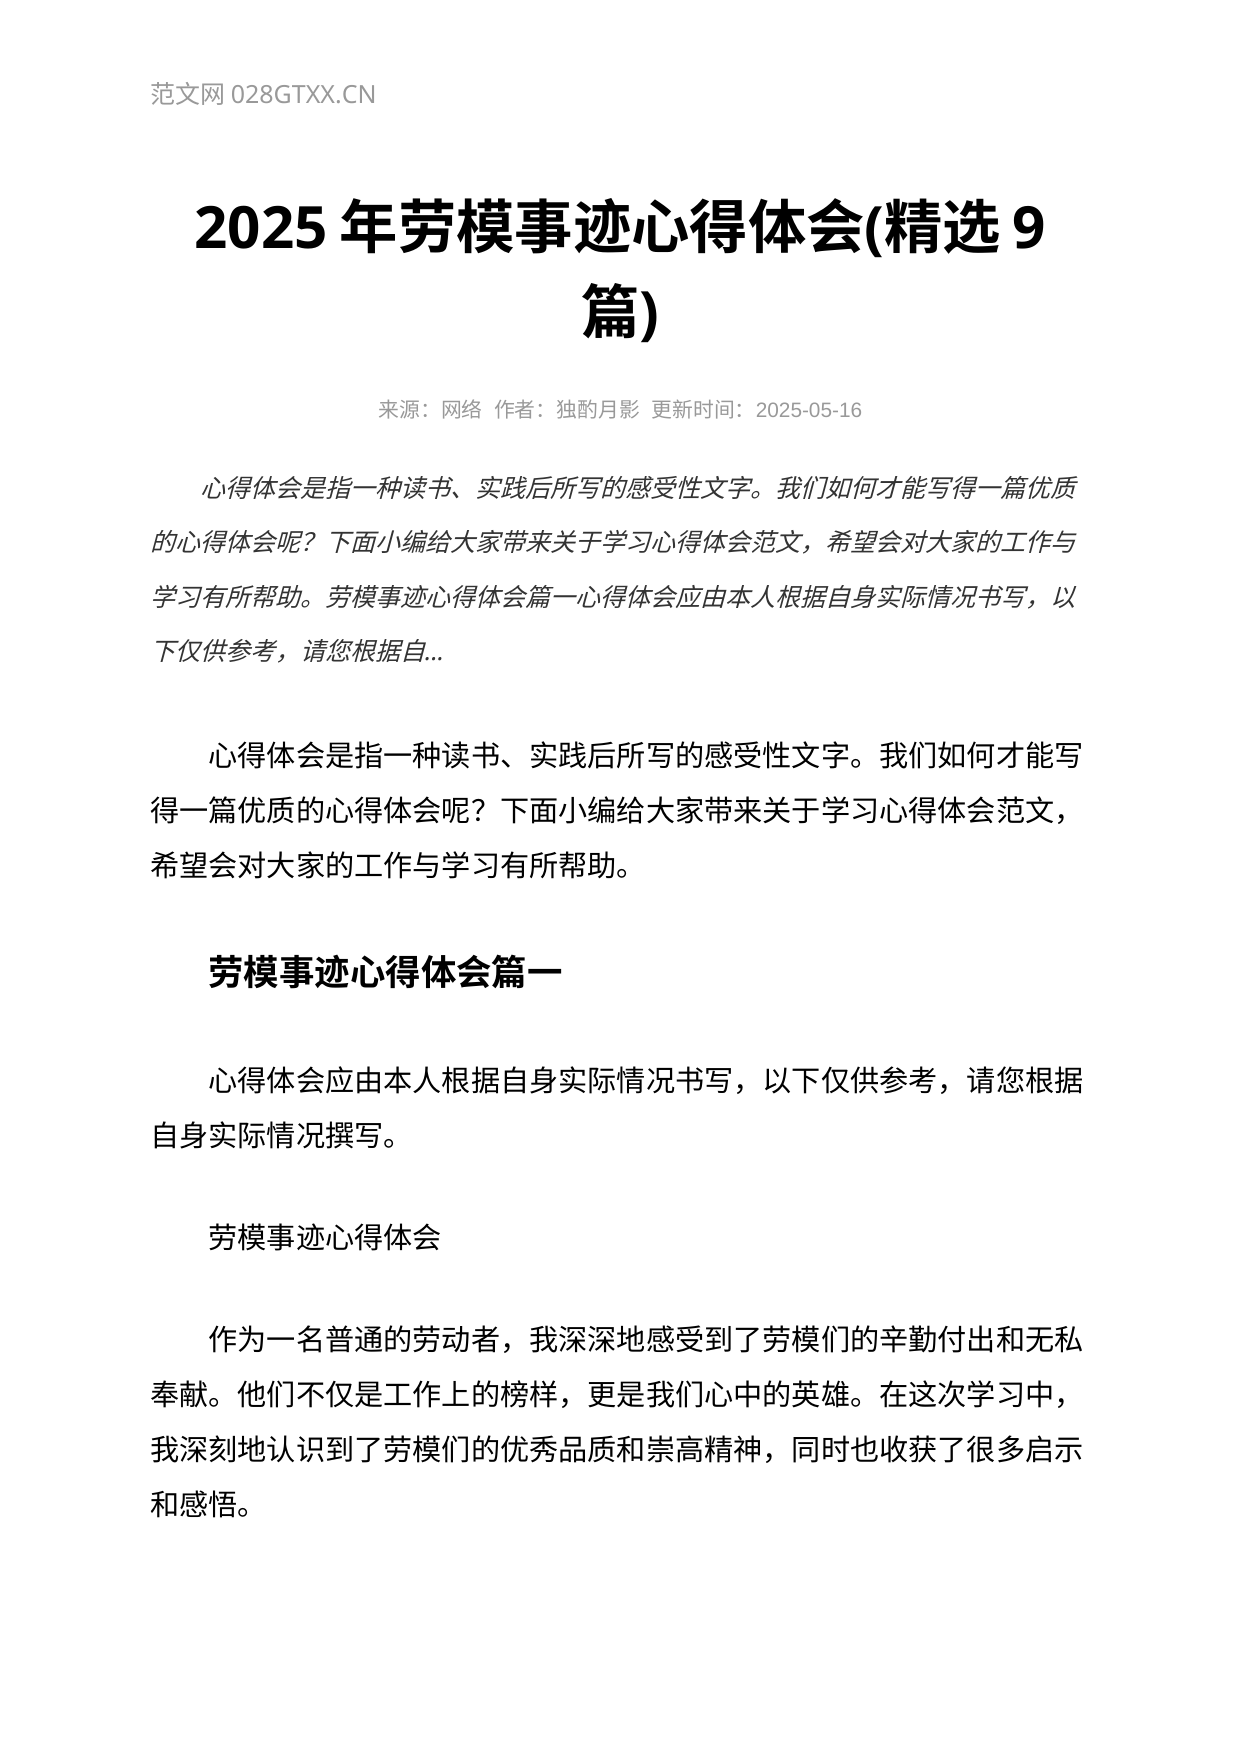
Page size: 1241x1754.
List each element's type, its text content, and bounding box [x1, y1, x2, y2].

text 来源：网络 作者：独酌月影 更新时间：2025-05-16 [150, 398, 1090, 422]
text 心得体会是指一种读书、实践后所写的感受性文字。我们如何才能写得一篇优质的心得体会呢？下面小编给大家带来关于学习心得体会范文，希望会对大家的工作与学习有所帮助。 [150, 733, 1090, 885]
text 劳模事迹心得体会 [150, 1214, 1090, 1257]
text 心得体会是指一种读书、实践后所写的感受性文字。我们如何才能写得一篇优质的心得体会呢？下面小编给大家带来关于学习心得体会范文，希望会对大家的工作与学习有所帮助。劳模事迹心得体会篇一心得体会应由本人根据自身实际情况书写，以下仅供参考，请您根据自... [150, 468, 1090, 668]
subtitle 2025年劳模事迹心得体会(精选9篇) [150, 181, 1090, 351]
text 劳模事迹心得体会篇一 [150, 944, 1090, 996]
text 作为一名普通的劳动者，我深深地感受到了劳模们的辛勤付出和无私奉献。他们不仅是工作上的榜样，更是我们心中的英雄。在这次学习中，我深刻地认识到了劳模们的优秀品质和崇高精神，同时也收获了很多启示和感悟。 [150, 1316, 1090, 1523]
text 心得体会应由本人根据自身实际情况书写，以下仅供参考，请您根据自身实际情况撰写。 [150, 1058, 1090, 1155]
